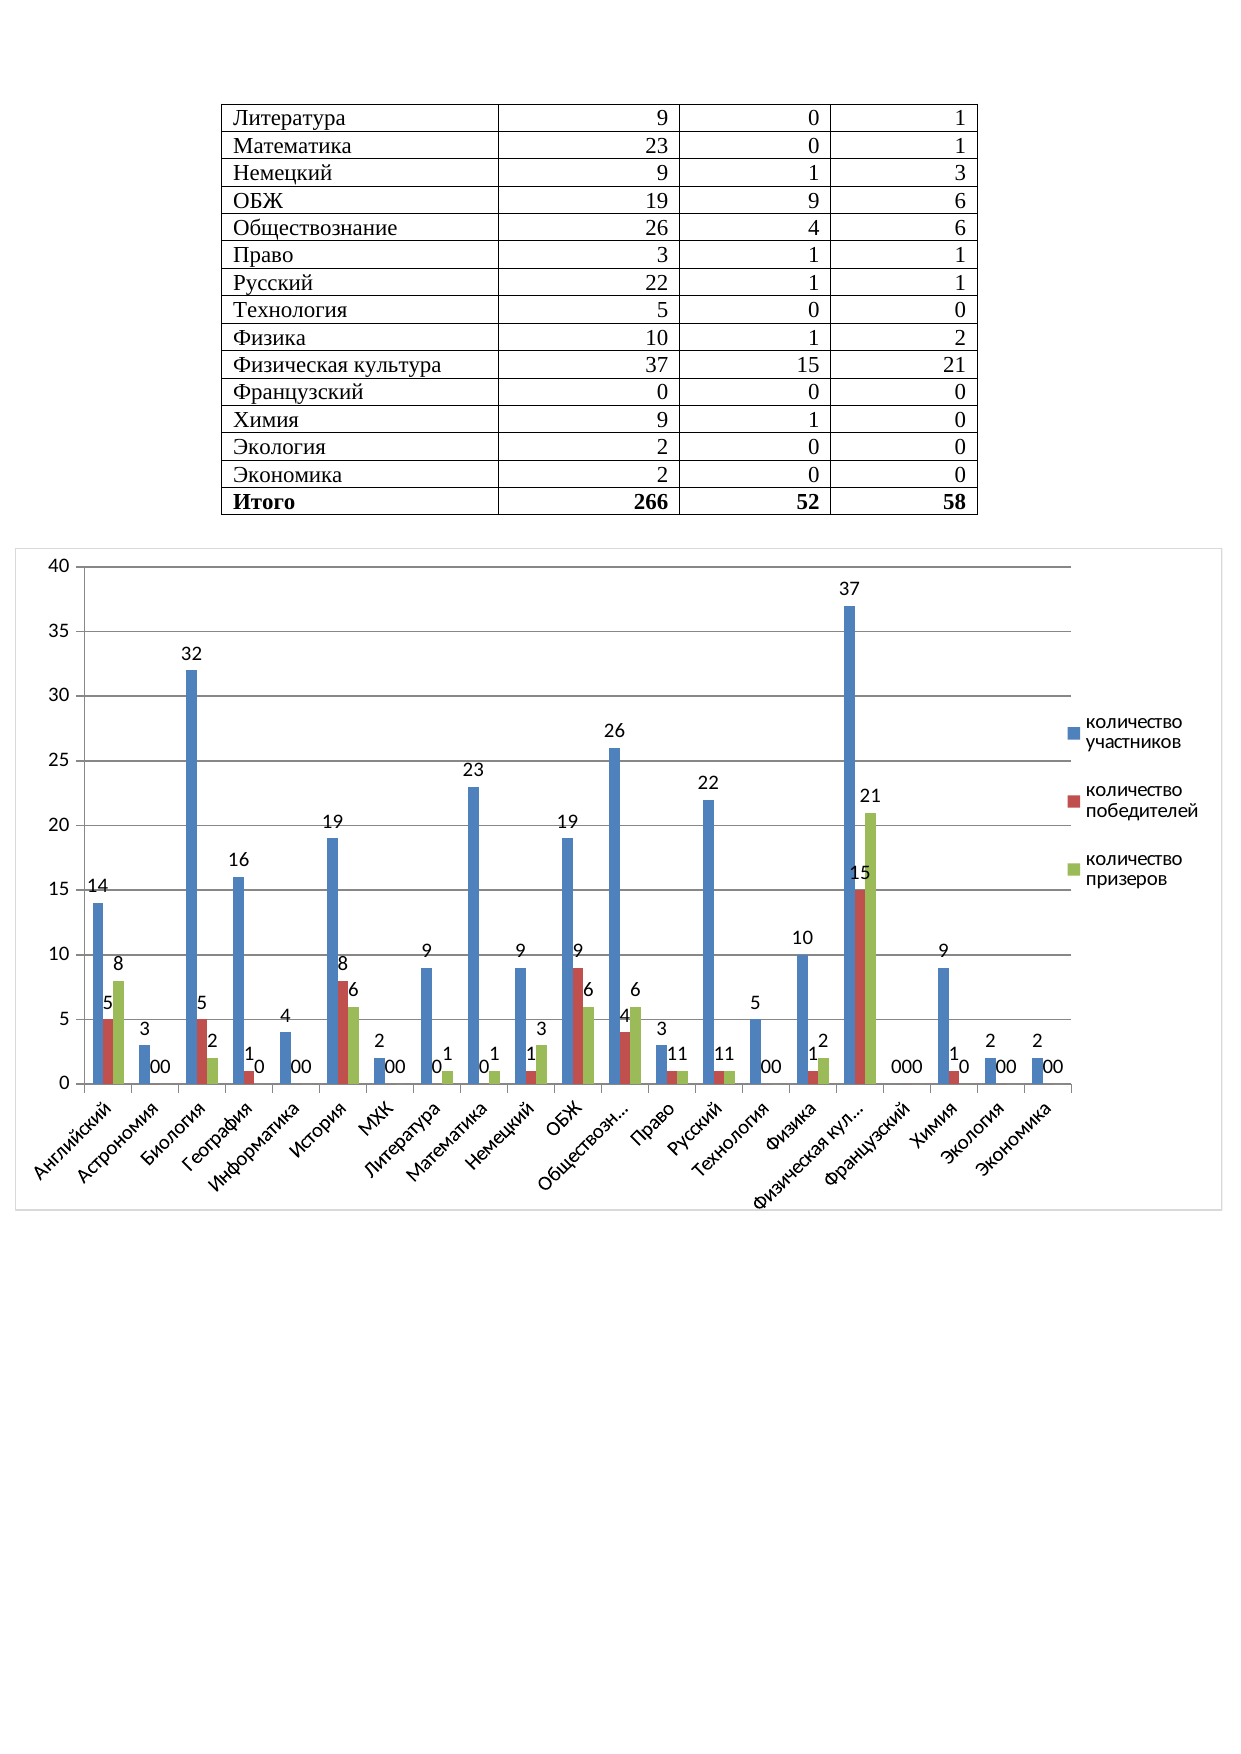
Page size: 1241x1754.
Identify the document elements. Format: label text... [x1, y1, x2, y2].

table_cell 0 [680, 132, 830, 158]
table_cell Русский [222, 269, 498, 295]
table_cell 0 [680, 461, 830, 487]
table_cell 1 [680, 406, 830, 432]
table_cell Экология [222, 433, 498, 459]
table_cell 1 [831, 241, 977, 268]
table_cell 1 [680, 324, 830, 350]
table_cell Французский [222, 379, 498, 405]
table_cell 3 [499, 241, 679, 268]
table_cell 23 [499, 132, 679, 158]
table_cell 2 [499, 433, 679, 459]
table_cell Экономика [222, 461, 498, 487]
table_cell 0 [831, 433, 977, 459]
table_cell Химия [222, 406, 498, 432]
table_cell 0 [680, 433, 830, 459]
table_cell 3 [831, 159, 977, 186]
table_cell 58 [831, 488, 977, 514]
table_cell ОБЖ [222, 187, 498, 213]
table_cell 0 [831, 379, 977, 405]
table_cell 0 [499, 379, 679, 405]
table_cell 19 [499, 187, 679, 213]
table_cell 0 [680, 105, 830, 131]
table_cell 1 [680, 241, 830, 268]
table_cell 1 [680, 159, 830, 186]
table_cell Право [222, 241, 498, 268]
table_cell 52 [680, 488, 830, 514]
table_cell 0 [680, 296, 830, 323]
table_cell Математика [222, 132, 498, 158]
table_cell 0 [680, 379, 830, 405]
table_cell 4 [680, 214, 830, 240]
table_cell Технология [222, 296, 498, 323]
table_cell 0 [831, 406, 977, 432]
table_cell 0 [831, 296, 977, 323]
table_cell 9 [499, 159, 679, 186]
table_cell Физическая культура [222, 351, 498, 377]
table_cell 22 [499, 269, 679, 295]
table_cell 0 [831, 461, 977, 487]
table_cell 26 [499, 214, 679, 240]
table_cell Физика [222, 324, 498, 350]
table_cell 1 [831, 105, 977, 131]
table_cell 1 [831, 269, 977, 295]
table_cell 6 [831, 187, 977, 213]
table_cell 266 [499, 488, 679, 514]
table_cell 21 [831, 351, 977, 377]
table_cell 37 [499, 351, 679, 377]
table_cell Литература [222, 105, 498, 131]
table_cell 10 [499, 324, 679, 350]
table_cell Итого [222, 488, 498, 514]
table_cell 9 [499, 406, 679, 432]
table_cell 9 [680, 187, 830, 213]
table_cell 9 [499, 105, 679, 131]
table_cell Обществознание [222, 214, 498, 240]
table_cell Немецкий [222, 159, 498, 186]
table_cell 6 [831, 214, 977, 240]
table_cell 1 [831, 132, 977, 158]
table_cell 1 [680, 269, 830, 295]
table_cell 5 [499, 296, 679, 323]
table_cell 2 [831, 324, 977, 350]
table_cell 2 [499, 461, 679, 487]
table_cell 15 [680, 351, 830, 377]
